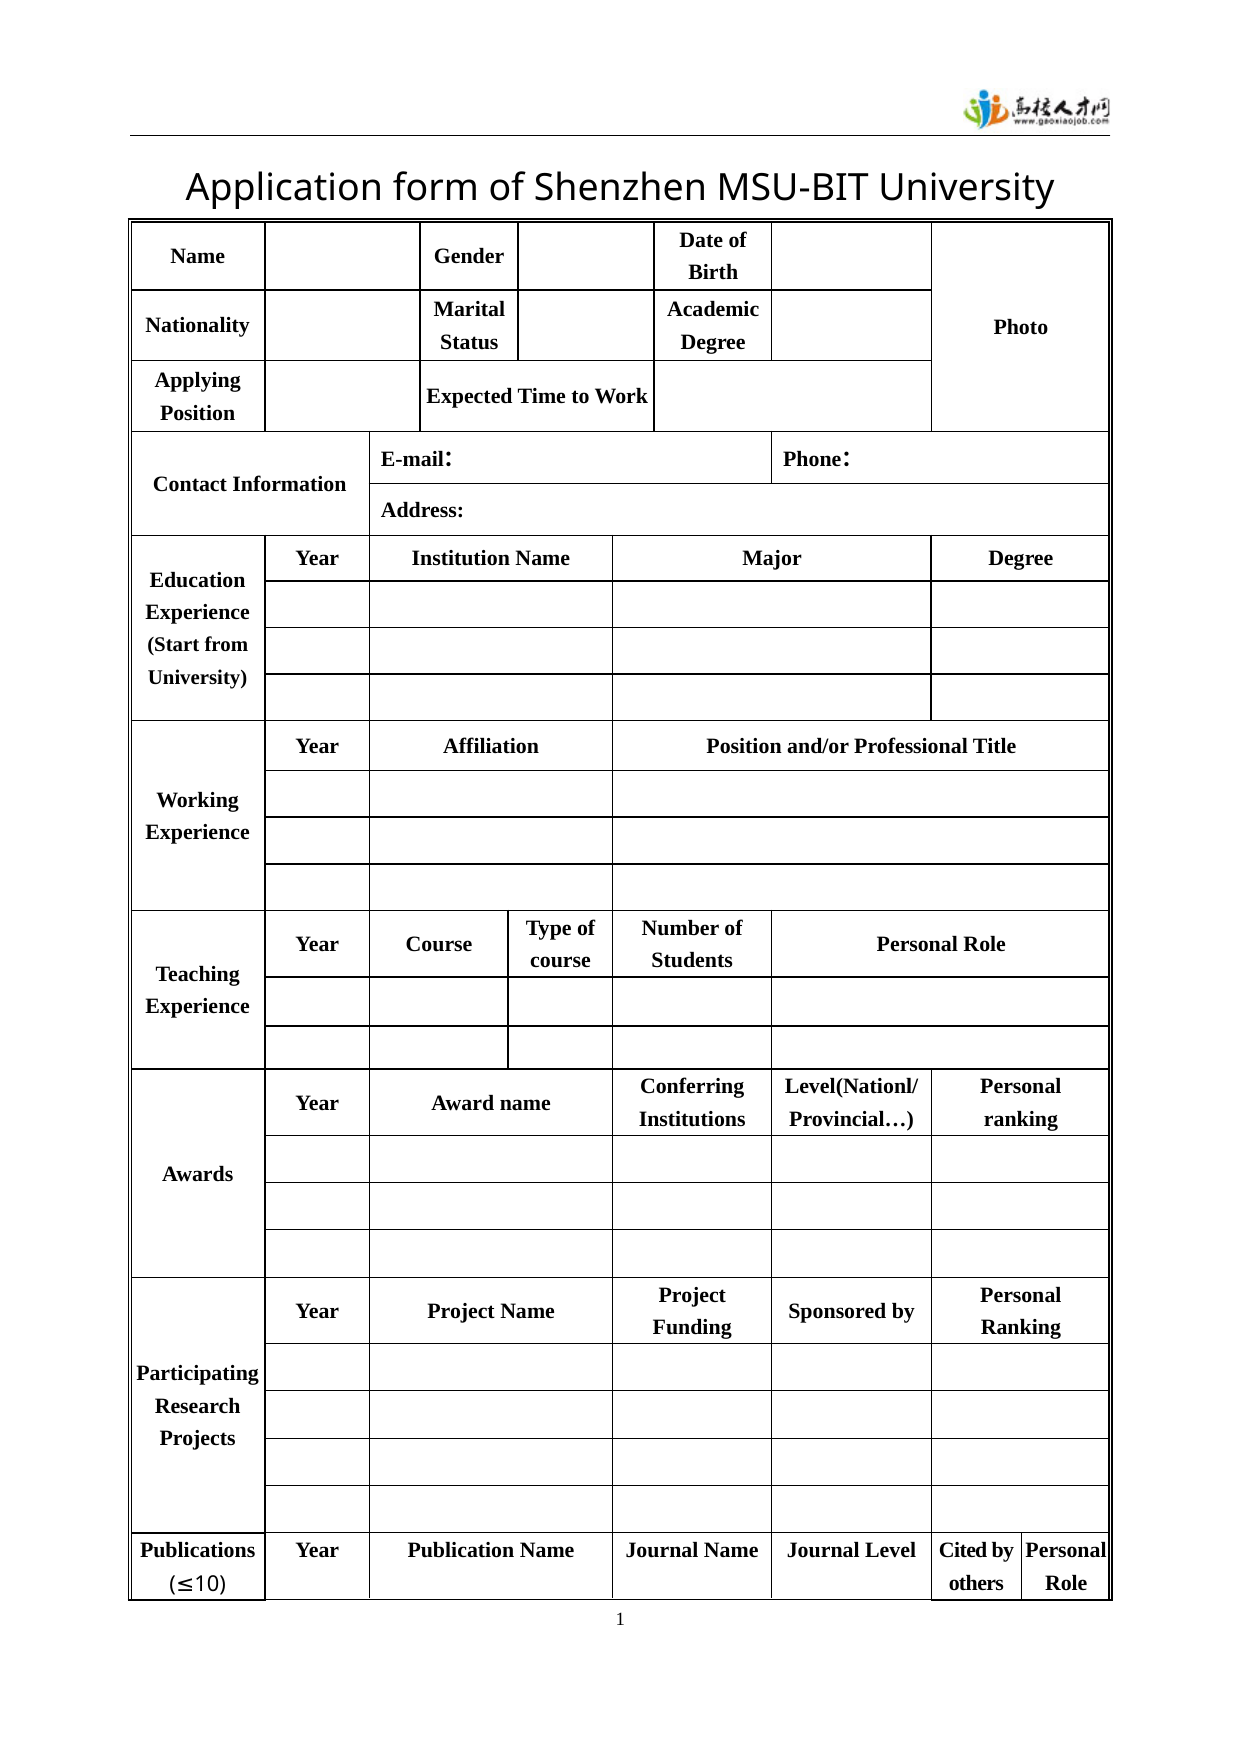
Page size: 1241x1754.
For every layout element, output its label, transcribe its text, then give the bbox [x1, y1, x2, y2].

table_cell [772, 291, 931, 360]
table_cell [613, 1344, 771, 1390]
table_cell [266, 582, 369, 627]
table_cell [932, 628, 1108, 673]
table_cell [613, 1439, 771, 1485]
table_cell [613, 865, 1108, 909]
table_cell [266, 1439, 369, 1485]
table_cell Degree [932, 536, 1108, 580]
table_cell Number of Students [613, 911, 771, 976]
table_cell [519, 291, 653, 360]
table_cell [932, 1439, 1108, 1485]
table_cell [772, 1344, 931, 1390]
table_header [772, 223, 931, 289]
table_cell Expected Time to Work [421, 361, 653, 431]
table_header Photo [932, 223, 1108, 431]
table_cell Project Name [370, 1278, 612, 1343]
table_cell [266, 675, 369, 720]
table_cell [266, 361, 419, 431]
table_cell [266, 1183, 369, 1229]
table_cell [266, 865, 369, 909]
table_cell Academic Degree [655, 291, 771, 360]
table_cell [932, 1183, 1108, 1229]
table_cell Affiliation [370, 721, 612, 770]
table_cell Level(Nationl/ Provincial…) [772, 1070, 931, 1135]
table_cell [772, 978, 1108, 1025]
table_cell Year [266, 721, 369, 770]
table_cell Personal ranking [932, 1070, 1108, 1135]
table_cell [370, 771, 612, 816]
table_cell [932, 1136, 1108, 1182]
table_cell [370, 818, 612, 863]
table_cell [509, 978, 612, 1025]
table_cell [932, 582, 1108, 627]
table_cell [613, 1136, 771, 1182]
table_cell [932, 1391, 1108, 1438]
table_cell Publications (≤10) [132, 1534, 264, 1599]
table_cell Year [266, 1533, 369, 1599]
table_cell [266, 1230, 369, 1277]
table_cell Participating Research Projects [132, 1278, 264, 1532]
table_cell Award name [370, 1070, 612, 1135]
table_cell [370, 1027, 507, 1068]
table_cell Project Funding [613, 1278, 771, 1343]
table_cell Nationality [132, 291, 264, 360]
table_cell Applying Position [132, 361, 264, 431]
table_cell [370, 675, 612, 720]
table_cell [266, 1344, 369, 1390]
table_cell [772, 1230, 931, 1277]
text Application form of Shenzhen MSU-BIT University [130, 153, 1110, 218]
table_cell [266, 1391, 369, 1438]
table_cell [655, 361, 931, 431]
table_cell Education Experience (Start from University) [132, 536, 264, 720]
table_cell [613, 1230, 771, 1277]
table_cell [613, 675, 930, 720]
table_cell Marital Status [421, 291, 517, 360]
table_cell [613, 1183, 771, 1229]
table_cell [370, 582, 612, 627]
table_cell [772, 1391, 931, 1438]
table_cell [932, 1344, 1108, 1390]
table_cell Journal Name [612, 1533, 772, 1599]
table_cell Publication Name [369, 1533, 612, 1599]
table_cell [370, 865, 612, 909]
table_cell Cited by others [932, 1533, 1021, 1599]
table_cell [266, 771, 369, 816]
table_header Gender [421, 223, 517, 289]
table_cell [370, 1486, 612, 1532]
table_cell Type of course [509, 911, 612, 976]
table_cell Teaching Experience [132, 911, 264, 1068]
table_cell [370, 628, 612, 673]
table_cell Awards [132, 1070, 264, 1277]
table_cell [266, 1136, 369, 1182]
table_cell [370, 1183, 612, 1229]
table_cell Year [266, 911, 369, 976]
table_cell [266, 291, 419, 360]
table_header [266, 223, 419, 289]
table_cell Contact Information [132, 432, 369, 534]
table_cell [772, 1486, 931, 1532]
table_cell E-mail： [370, 432, 771, 482]
table_cell [613, 628, 930, 673]
table_cell [370, 1344, 612, 1390]
table_cell Major [613, 536, 930, 580]
table_cell [613, 582, 930, 627]
table_cell Address: [370, 484, 1108, 534]
table_cell [370, 1391, 612, 1438]
table_cell [613, 1486, 771, 1532]
table_cell Personal Ranking [932, 1278, 1108, 1343]
table_cell [266, 978, 369, 1025]
table_cell Conferring Institutions [613, 1070, 771, 1135]
table_cell [370, 1439, 612, 1485]
table_cell Sponsored by [772, 1278, 931, 1343]
table_cell [772, 1183, 931, 1229]
table_cell [266, 628, 369, 673]
table_cell Year [266, 1278, 369, 1343]
table_cell Year [266, 1070, 369, 1135]
table_cell [613, 1027, 771, 1068]
table_cell [509, 1027, 612, 1068]
table_cell [613, 978, 771, 1025]
table_cell [772, 1439, 931, 1485]
table_cell [266, 1027, 369, 1068]
table_cell [613, 1391, 771, 1438]
table_cell Course [370, 911, 507, 976]
table_cell [932, 1230, 1108, 1277]
table_cell [266, 818, 369, 863]
table_cell Phone： [772, 432, 1108, 482]
table_cell [370, 978, 507, 1025]
table_cell [932, 675, 1108, 720]
table_cell Personal Role [772, 911, 1108, 976]
table_header Name [132, 223, 264, 289]
table_header [519, 223, 653, 289]
table_cell Working Experience [132, 721, 264, 909]
table_cell Personal Role [1022, 1533, 1108, 1599]
table_cell [932, 1486, 1108, 1532]
table_cell [613, 818, 1108, 863]
table_cell Journal Level [772, 1533, 931, 1599]
table_cell [266, 1486, 369, 1532]
table_cell Position and/or Professional Title [613, 721, 1108, 770]
table_header Date of Birth [655, 223, 771, 289]
table_cell [370, 1230, 612, 1277]
table_cell Institution Name [370, 536, 612, 580]
picture [963, 88, 1111, 133]
table_cell [370, 1136, 612, 1182]
table_cell [772, 1136, 931, 1182]
table_cell Year [266, 536, 369, 580]
table_cell [772, 1027, 1108, 1068]
table_cell [613, 771, 1108, 816]
